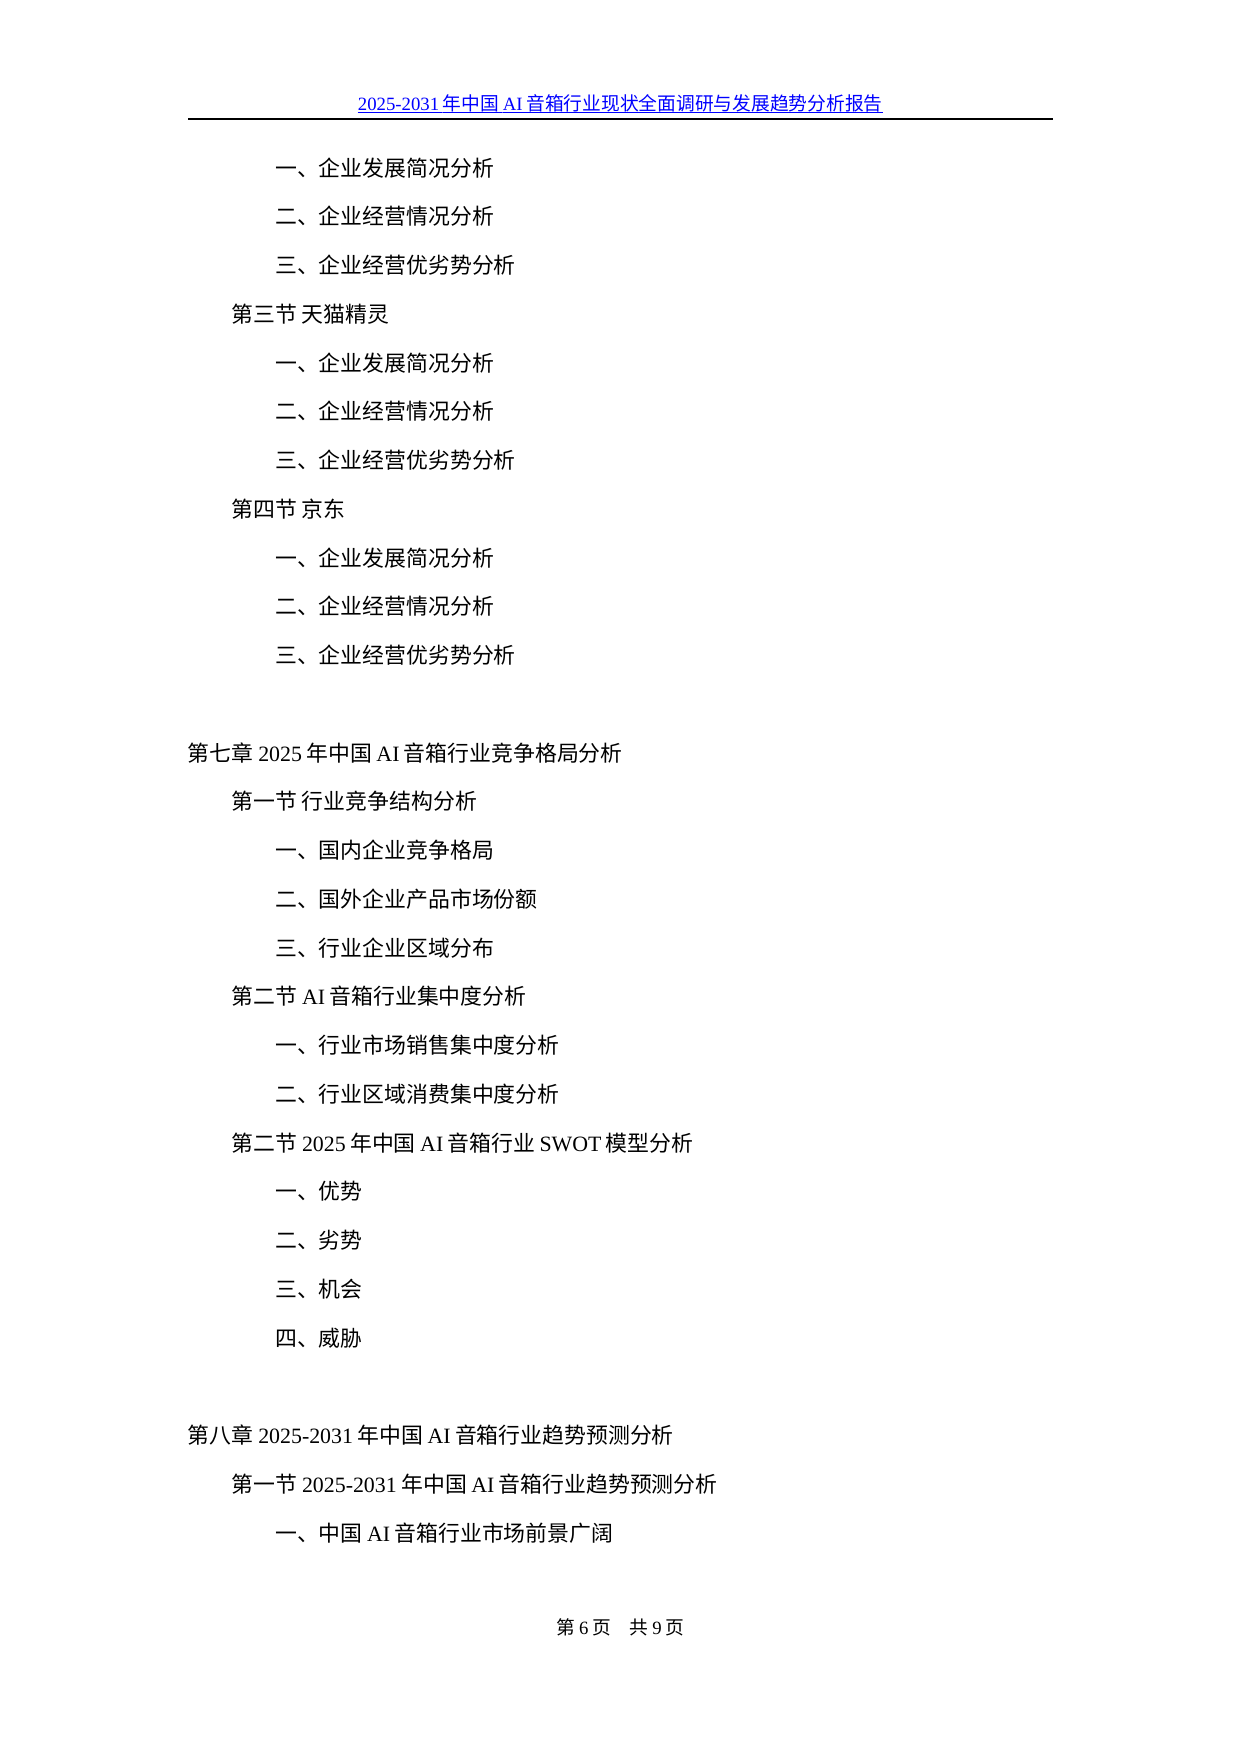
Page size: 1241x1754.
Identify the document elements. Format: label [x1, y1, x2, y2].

text [187, 150, 1053, 1548]
